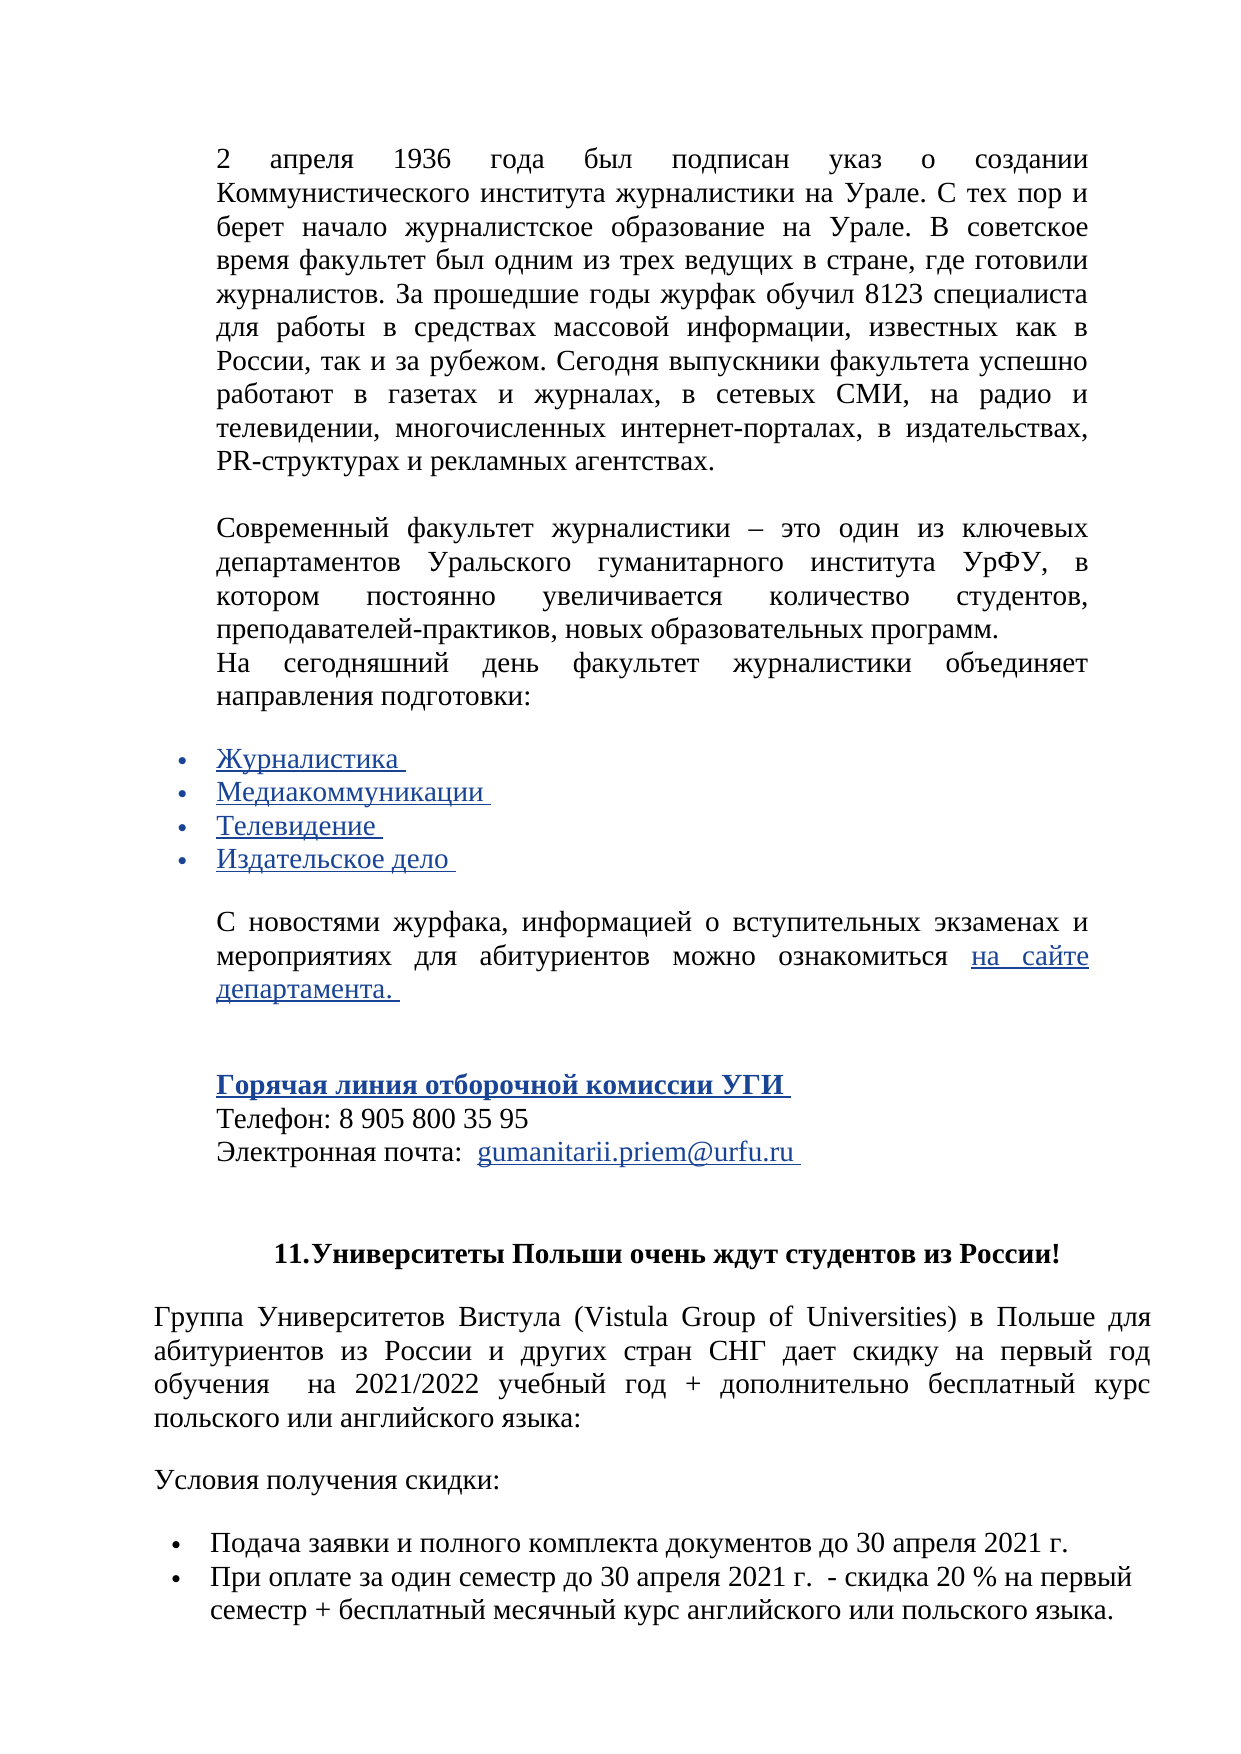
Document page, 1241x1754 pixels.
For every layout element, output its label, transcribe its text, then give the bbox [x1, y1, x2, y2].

list При оплате за один семестр до 30 апреля . - скидка 20 % на первый семестр + бесплатный месячный курс английского или польского языка. [172, 1559, 1152, 1626]
text Группа Университетов Вистула (Vistula Group of Universities) в Польше для абитуриентов из России и других стран СНГ дает скидку на первый год обучения на 2021/2022 учебный год + дополнительно бесплатный курс польского или английского языка: [153, 1299, 1152, 1433]
list Подача заявки и полного комплекта документов до 30 апреля . [172, 1525, 1152, 1559]
list Университеты Польши очень ждут студентов из России! [183, 1236, 1152, 1270]
text Условия получения скидки: [153, 1462, 1152, 1496]
